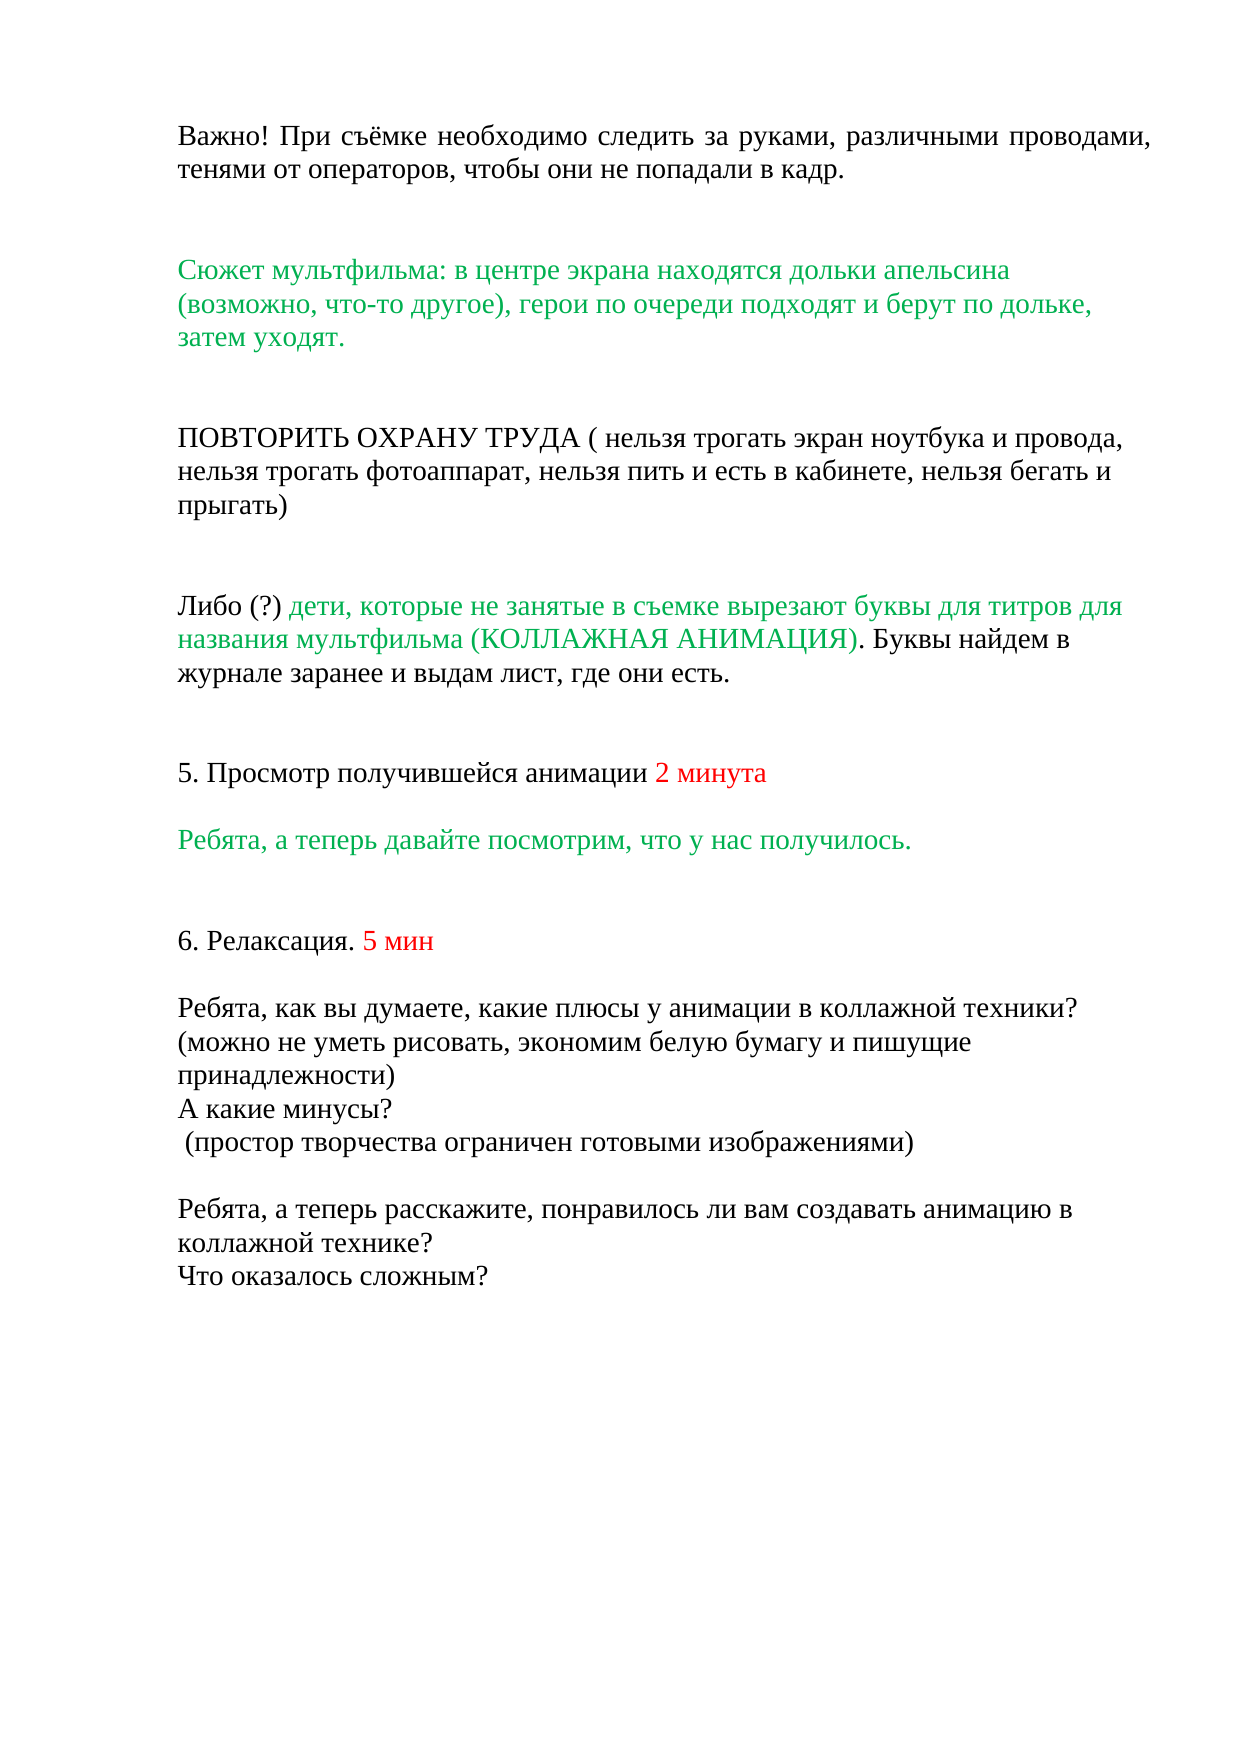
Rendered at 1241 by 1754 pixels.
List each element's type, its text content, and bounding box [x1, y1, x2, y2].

text (простор творчества ограничен готовыми изображениями) [177, 1124, 1152, 1158]
text Ребята, а теперь давайте посмотрим, что у нас получилось. [177, 822, 1152, 856]
text (можно не уметь рисовать, экономим белую бумагу и пишущие принадлежности) [177, 1024, 1152, 1091]
text Важно! При съёмке необходимо следить за руками, различными проводами, тенями от операторов, чтобы они не попадали в кадр. [177, 118, 1152, 185]
text Ребята, как вы думаете, какие плюсы у анимации в коллажной техники? [177, 990, 1152, 1024]
text 5. Просмотр получившейся анимации 2 минута [177, 755, 1152, 789]
text ПОВТОРИТЬ ОХРАНУ ТРУДА ( нельзя трогать экран ноутбука и провода, нельзя трогать фотоаппарат, нельзя пить и есть в кабинете, нельзя бегать и прыгать) [177, 420, 1152, 521]
text Сюжет мультфильма: в центре экрана находятся дольки апельсина (возможно, что-то другое), герои по очереди подходят и берут по дольке, затем уходят. [177, 252, 1152, 353]
text 6. Релаксация. 5 мин [177, 923, 1152, 957]
text А какие минусы? [177, 1091, 1152, 1124]
text Ребята, а теперь расскажите, понравилось ли вам создавать анимацию в коллажной технике? [177, 1191, 1152, 1258]
text Что оказалось сложным? [177, 1258, 1152, 1292]
text Либо (?) дети, которые не занятые в съемке вырезают буквы для титров для названия мультфильма (КОЛЛАЖНАЯ АНИМАЦИЯ). Буквы найдем в журнале заранее и выдам лист, где они есть. [177, 588, 1152, 688]
